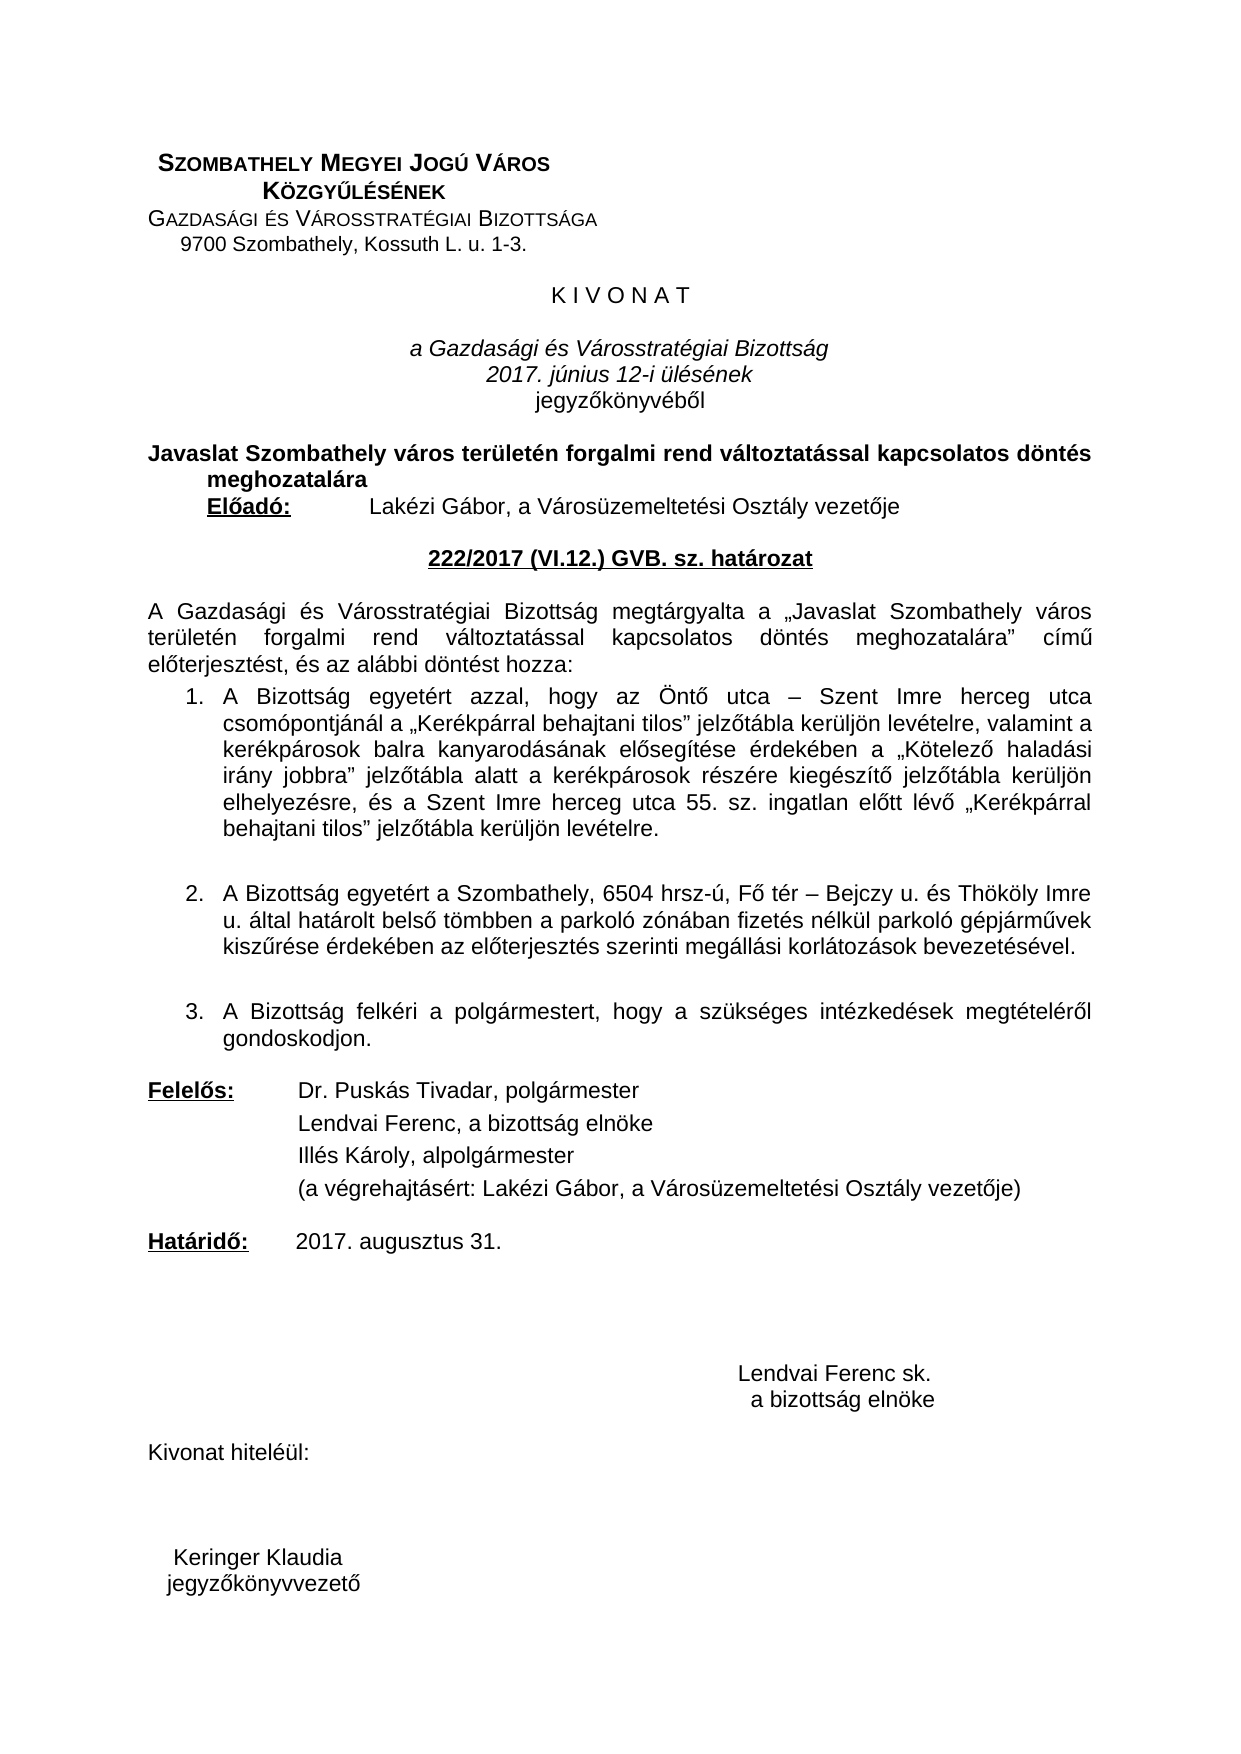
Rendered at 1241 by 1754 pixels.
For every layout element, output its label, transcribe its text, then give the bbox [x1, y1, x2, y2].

text 222/2017 (VI.12.) GVB. sz. határozat [148, 545, 1093, 572]
text Lendvai Ferenc sk. [148, 1359, 1093, 1386]
text Felelős: Dr. Puskás Tivadar, polgármester [148, 1077, 1093, 1104]
text jegyzőkönyvvezető [148, 1570, 1093, 1597]
text 2017. június 12-i ülésének [148, 361, 1093, 387]
list A Bizottság felkéri a polgármestert, hogy a szükséges intézkedések megtételéről gondoskodjon. [185, 998, 1093, 1051]
text Keringer Klaudia [148, 1544, 1093, 1570]
text Előadó: Lakézi Gábor, a Városüzemeltetési Osztály vezetője [148, 493, 1093, 519]
text Lendvai Ferenc, a bizottság elnöke [148, 1110, 1093, 1136]
text Javaslat Szombathely város területén forgalmi rend változtatással kapcsolatos döntés meghozatalára [148, 440, 1093, 493]
text K I V O N A T [148, 282, 1093, 308]
list A Bizottság egyetért azzal, hogy az Öntő utca – Szent Imre herceg utca csomópontjánál a „Kerékpárral behajtani tilos” jelzőtábla kerüljön levételre, valamint a kerékpárosok balra kanyarodásának elősegítése érdekében a „Kötelező haladási irány jobbra” jelzőtábla alatt a kerékpárosok részére kiegészítő jelzőtábla kerüljön elhelyezésre, és a Szent Imre herceg utca 55. sz. ingatlan előtt lévő „Kerékpárral behajtani tilos” jelzőtábla kerüljön levételre. [185, 683, 1093, 841]
list A Bizottság egyetért a Szombathely, 6504 hrsz-ú, Fő tér – Bejczy u. és Thököly Imre u. által határolt belső tömbben a parkoló zónában fizetés nélkül parkoló gépjárművek kiszűrése érdekében az előterjesztés szerinti megállási korlátozások bevezetésével. [185, 880, 1093, 959]
text Kivonat hiteléül: [148, 1439, 1093, 1465]
text (a végrehajtásért: Lakézi Gábor, a Városüzemeltetési Osztály vezetője) [148, 1175, 1093, 1201]
text a bizottság elnöke [148, 1386, 1093, 1412]
text jegyzőkönyvéből [148, 387, 1093, 413]
text Gazdasági és Városstratégiai Bizottsága [148, 205, 1093, 231]
text Határidő: 2017. augusztus 31. [148, 1228, 1093, 1254]
text Illés Károly, alpolgármester [148, 1142, 1093, 1169]
text A Gazdasági és Városstratégiai Bizottság megtárgyalta a „Javaslat Szombathely város területén forgalmi rend változtatással kapcsolatos döntés meghozatalára” című előterjesztést, és az alábbi döntést hozza: [148, 598, 1093, 677]
subtitle Közgyűlésének [148, 176, 1093, 205]
text a Gazdasági és Városstratégiai Bizottság [148, 334, 1093, 361]
text 9700 Szombathely, Kossuth L. u. 1-3. [148, 231, 1093, 255]
subtitle Szombathely Megyei Jogú Város [148, 148, 1093, 176]
